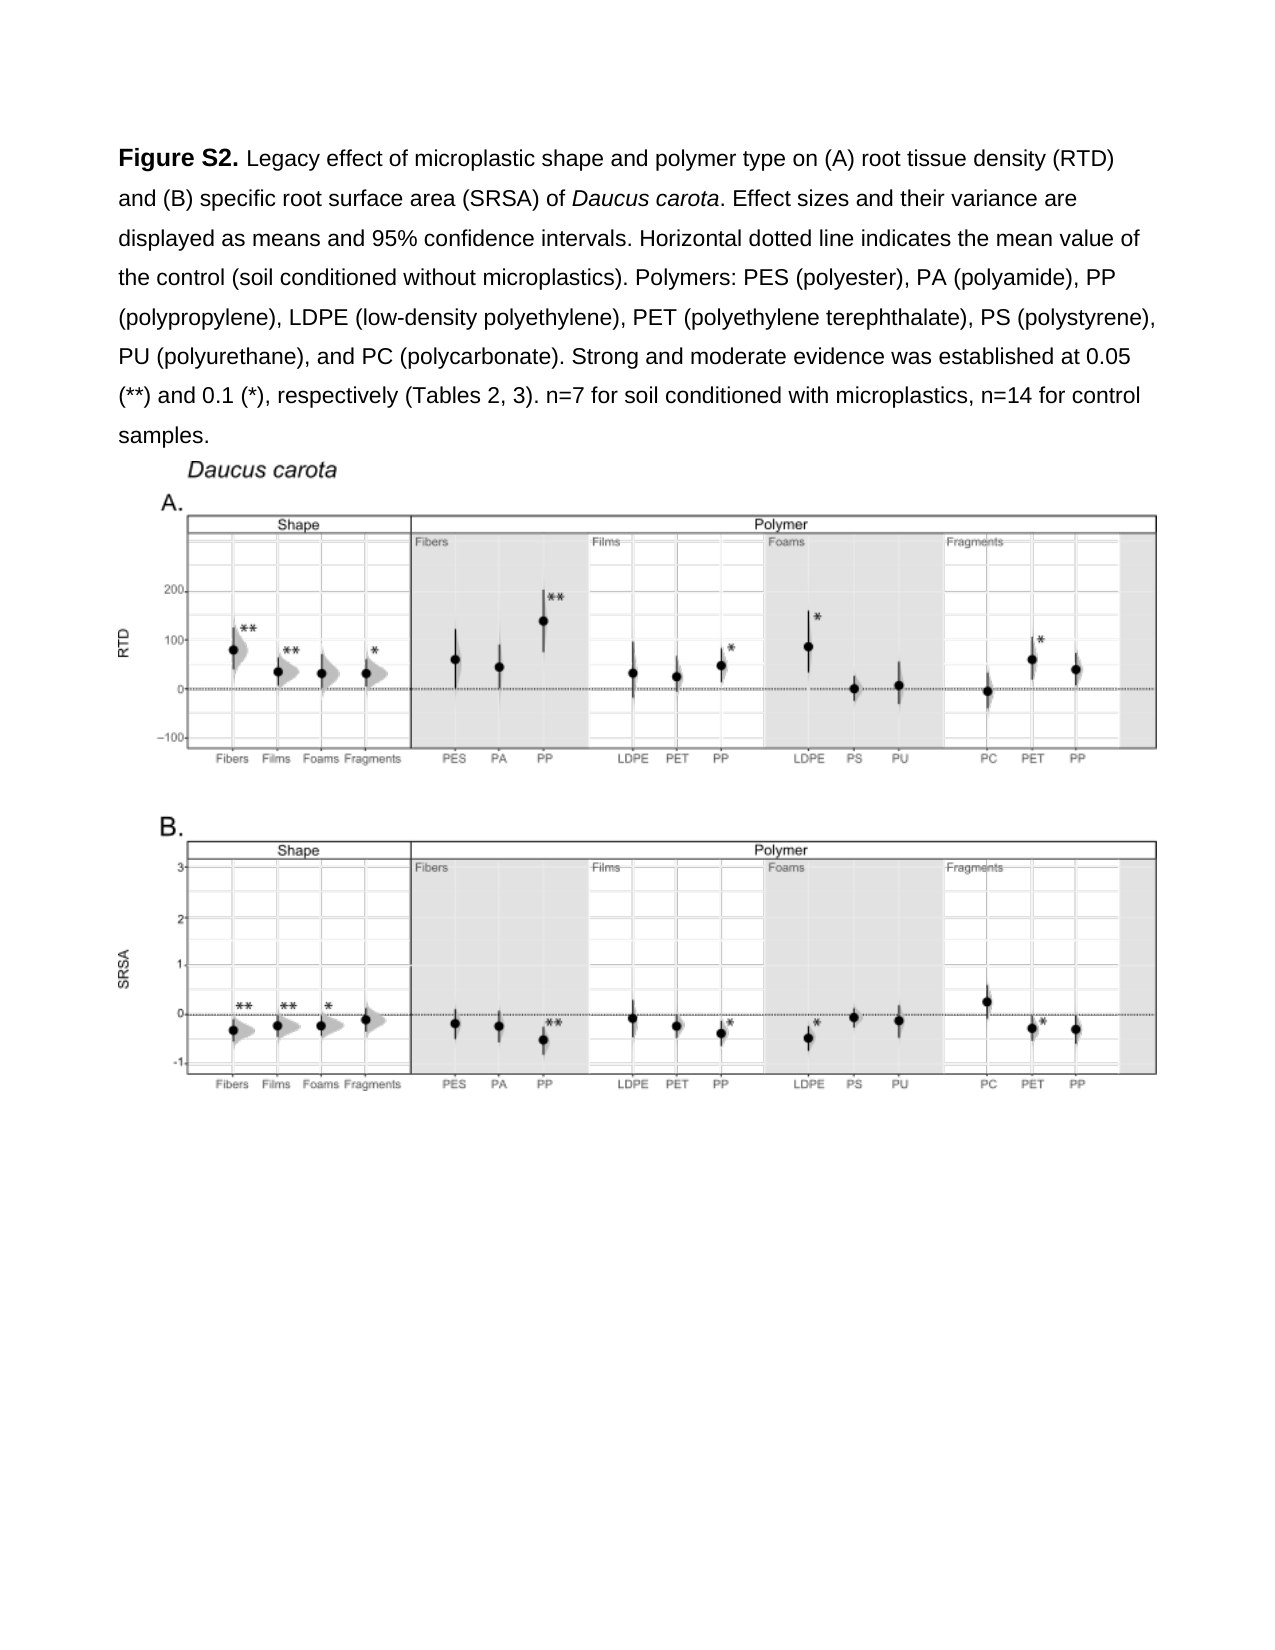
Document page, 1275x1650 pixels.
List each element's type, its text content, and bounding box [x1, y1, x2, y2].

text Figure S2. Legacy effect of microplastic shape and polymer type on (A) root tissue density (RTD) and (B) specific root surface area (SRSA) of Daucus carota. Effect sizes and their variance are displayed as means and 95% confidence intervals. Horizontal dotted line indicates the mean value of the control (soil conditioned without microplastics). Polymers: PES (polyester), PA (polyamide), PP (polypropylene), LDPE (low-density polyethylene), PET (polyethylene terephthalate), PS (polystyrene), PU (polyurethane), and PC (polycarbonate). Strong and moderate evidence was established at 0.05 (**) and 0.1 (*), respectively (Tables 2, 3). n=7 for soil conditioned with microplastics, n=14 for control samples. [118, 143, 1157, 448]
picture [118, 461, 1157, 1091]
